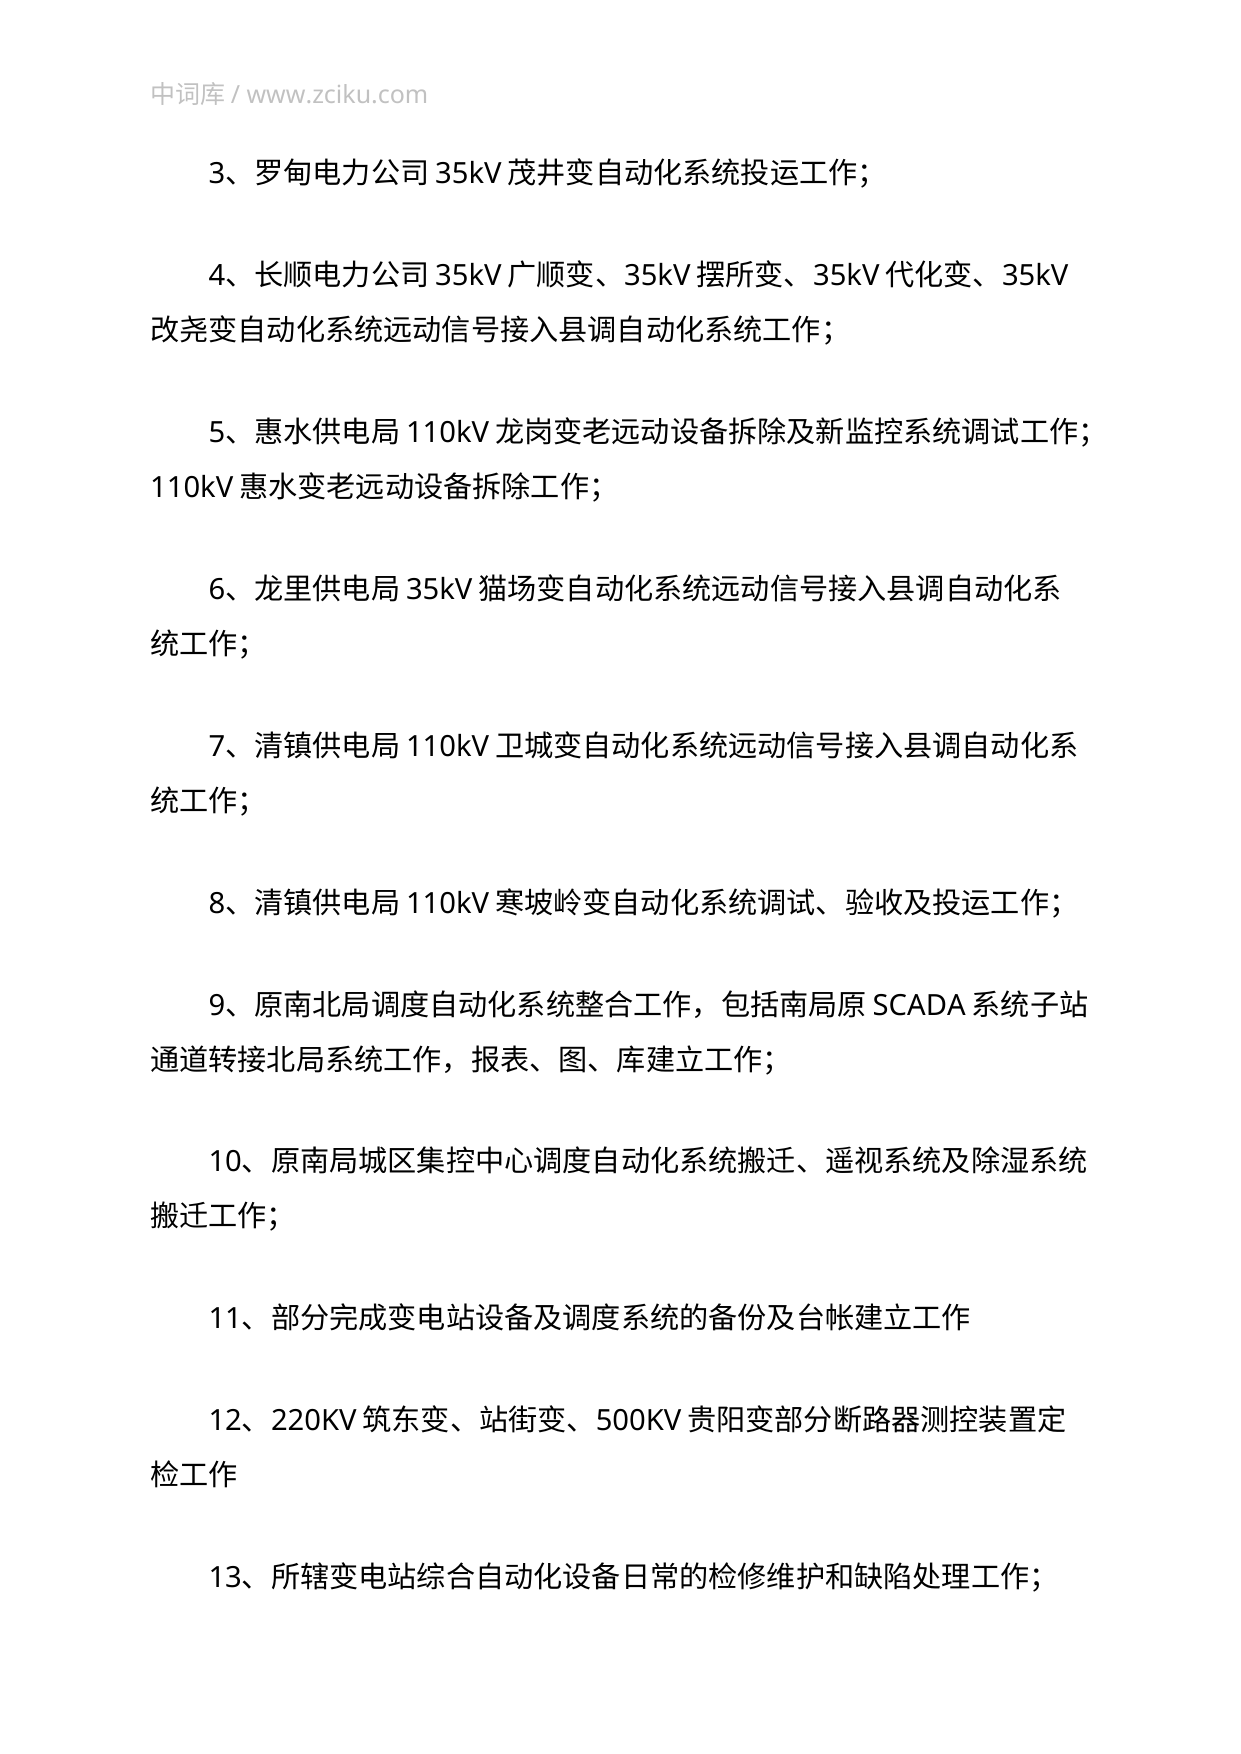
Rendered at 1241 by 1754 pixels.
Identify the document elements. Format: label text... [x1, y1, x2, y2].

text 13、所辖变电站综合自动化设备日常的检修维护和缺陷处理工作； [150, 1553, 1090, 1596]
text 11、部分完成变电站设备及调度系统的备份及台帐建立工作 [150, 1295, 1090, 1337]
text 7、清镇供电局110kV卫城变自动化系统远动信号接入县调自动化系统工作； [150, 722, 1090, 820]
text 3、罗甸电力公司35kV茂井变自动化系统投运工作； [150, 150, 1090, 192]
text 12、220KV筑东变、站街变、500KV贵阳变部分断路器测控装置定检工作 [150, 1397, 1090, 1494]
text 9、原南北局调度自动化系统整合工作，包括南局原SCADA系统子站通道转接北局系统工作，报表、图、库建立工作； [150, 981, 1090, 1078]
text 4、长顺电力公司35kV广顺变、35kV摆所变、35kV代化变、35kV改尧变自动化系统远动信号接入县调自动化系统工作； [150, 252, 1090, 349]
text 6、龙里供电局35kV猫场变自动化系统远动信号接入县调自动化系统工作； [150, 566, 1090, 663]
text 8、清镇供电局110kV寒坡岭变自动化系统调试、验收及投运工作； [150, 879, 1090, 922]
text 10、原南局城区集控中心调度自动化系统搬迁、遥视系统及除湿系统搬迁工作； [150, 1138, 1090, 1235]
text 5、惠水供电局110kV龙岗变老远动设备拆除及新监控系统调试工作；110kV惠水变老远动设备拆除工作； [150, 409, 1090, 506]
